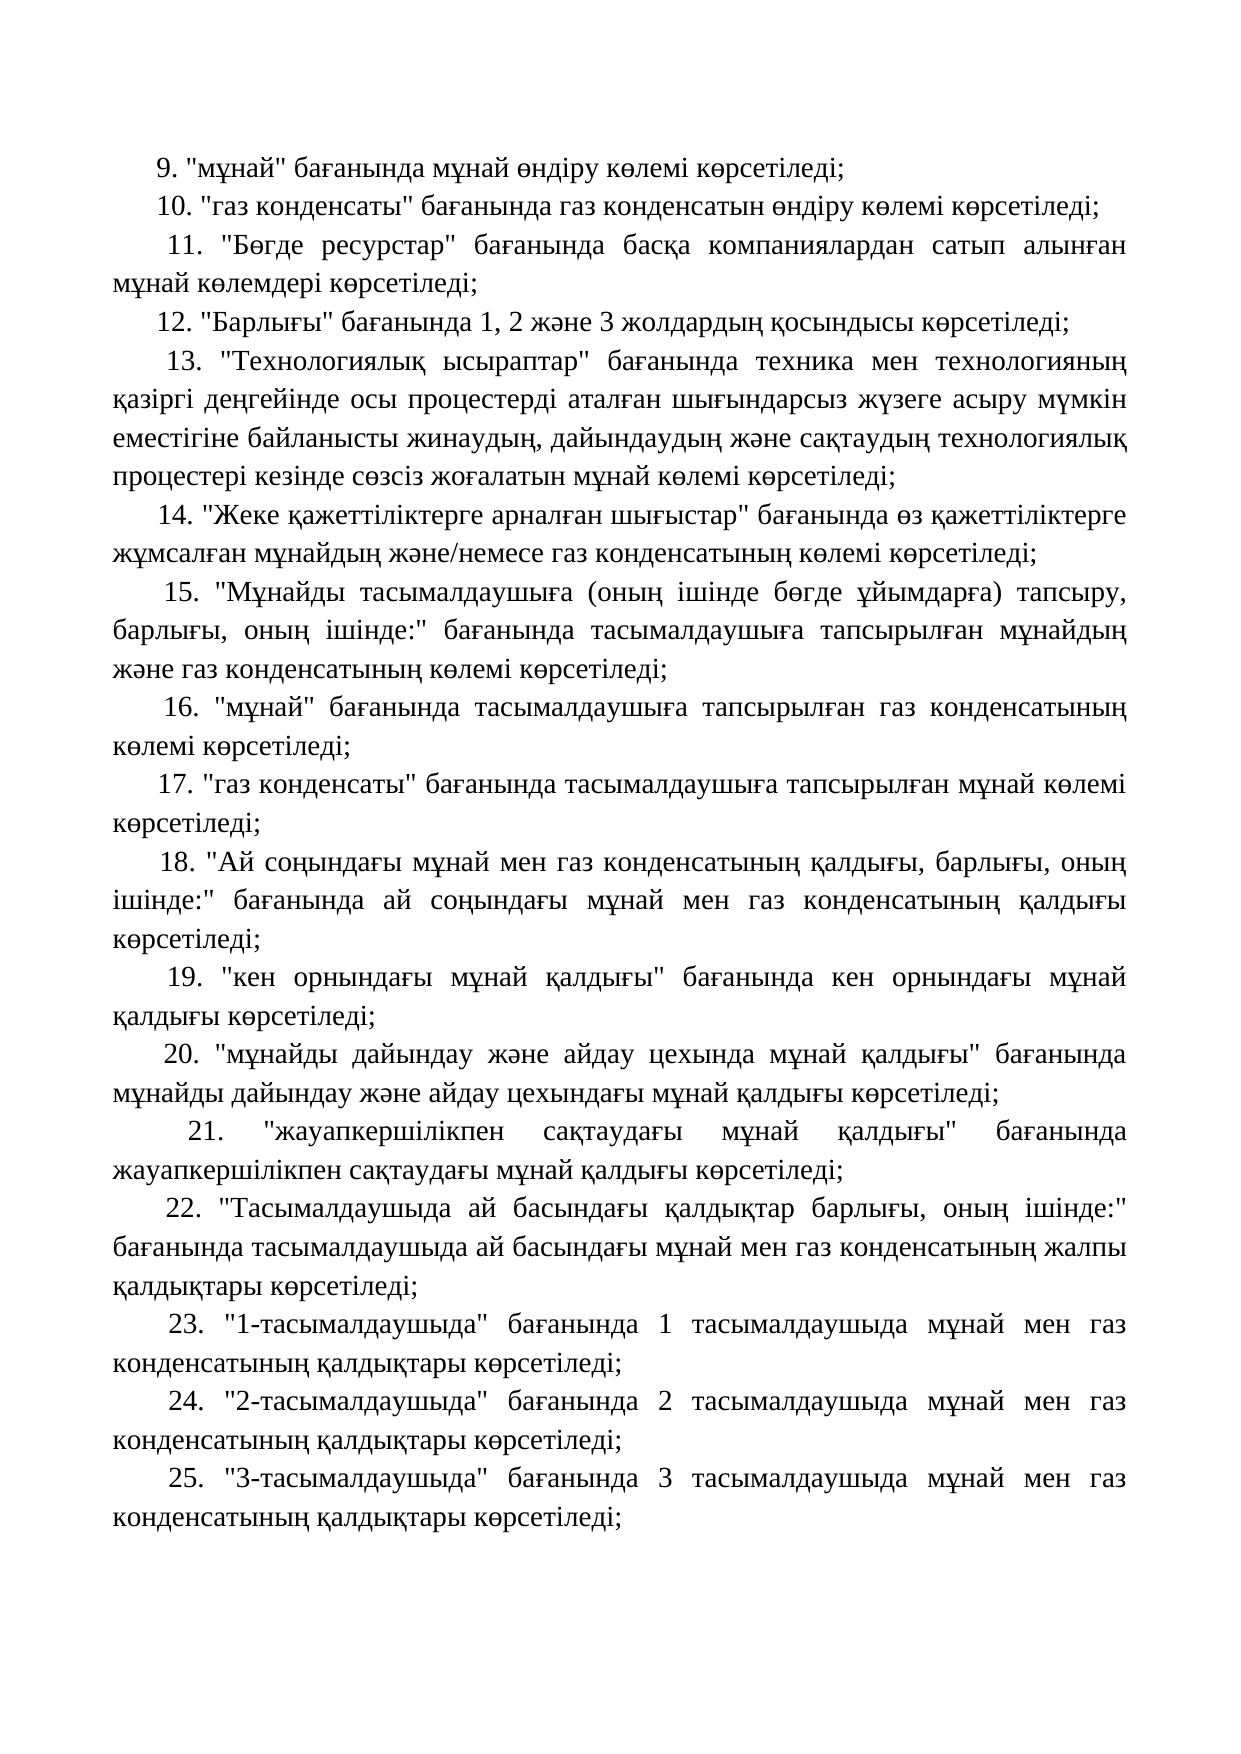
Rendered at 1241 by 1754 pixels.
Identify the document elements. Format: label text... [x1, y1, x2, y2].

text 23. "1-тасымалдаушыда" бағанында 1 тасымалдаушыда мұнай мен газ конденсатының қалдықтары көрсетіледі; [112, 1306, 1128, 1378]
text 13. "Технологиялық ысыраптар" бағанында техника мен технологияның қазіргі деңгейінде осы процестерді аталған шығындарсыз жүзеге асыру мүмкін еместігіне байланысты жинаудың, дайындаудың және сақтаудың технологиялық процестері кезінде сөзсіз жоғалатын мұнай көлемі көрсетіледі; [112, 343, 1128, 492]
text 16. "мұнай" бағанында тасымалдаушыға тапсырылған газ конденсатының көлемі көрсетіледі; [112, 689, 1128, 762]
text 22. "Тасымалдаушыда ай басындағы қалдықтар барлығы, оның ішінде:" бағанында тасымалдаушыда ай басындағы мұнай мен газ конденсатының жалпы қалдықтары көрсетіледі; [112, 1191, 1128, 1301]
text 11. "Бөгде ресурстар" бағанында басқа компаниялардан сатып алынған мұнай көлемдері көрсетіледі; [112, 227, 1128, 299]
text 24. "2-тасымалдаушыда" бағанында 2 тасымалдаушыда мұнай мен газ конденсатының қалдықтары көрсетіледі; [112, 1383, 1128, 1455]
text 14. "Жеке қажеттіліктерге арналған шығыстар" бағанында өз қажеттіліктерге жұмсалған мұнайдың және/немесе газ конденсатының көлемі көрсетіледі; [112, 497, 1128, 569]
text 9. "мұнай" бағанында мұнай өндіру көлемі көрсетіледі; [112, 150, 1128, 183]
text 25. "3-тасымалдаушыда" бағанында 3 тасымалдаушыда мұнай мен газ конденсатының қалдықтары көрсетіледі; [112, 1460, 1128, 1532]
text 21. "жауапкершілікпен сақтаудағы мұнай қалдығы" бағанында жауапкершілікпен сақтаудағы мұнай қалдығы көрсетіледі; [112, 1113, 1128, 1186]
text 12. "Барлығы" бағанында 1, 2 және 3 жолдардың қосындысы көрсетіледі; [112, 304, 1128, 338]
text 18. "Ай соңындағы мұнай мен газ конденсатының қалдығы, барлығы, оның ішінде:" бағанында ай соңындағы мұнай мен газ конденсатының қалдығы көрсетіледі; [112, 844, 1128, 954]
text 10. "газ конденсаты" бағанында газ конденсатын өндіру көлемі көрсетіледі; [112, 188, 1128, 222]
text 15. "Мұнайды тасымалдаушыға (оның ішінде бөгде ұйымдарға) тапсыру, барлығы, оның ішінде:" бағанында тасымалдаушыға тапсырылған мұнайдың және газ конденсатының көлемі көрсетіледі; [112, 574, 1128, 684]
text 19. "кен орнындағы мұнай қалдығы" бағанында кен орнындағы мұнай қалдығы көрсетіледі; [112, 959, 1128, 1031]
text 17. "газ конденсаты" бағанында тасымалдаушыға тапсырылған мұнай көлемі көрсетіледі; [112, 767, 1128, 839]
text 20. "мұнайды дайындау және айдау цехында мұнай қалдығы" бағанында мұнайды дайындау және айдау цехындағы мұнай қалдығы көрсетіледі; [112, 1036, 1128, 1108]
